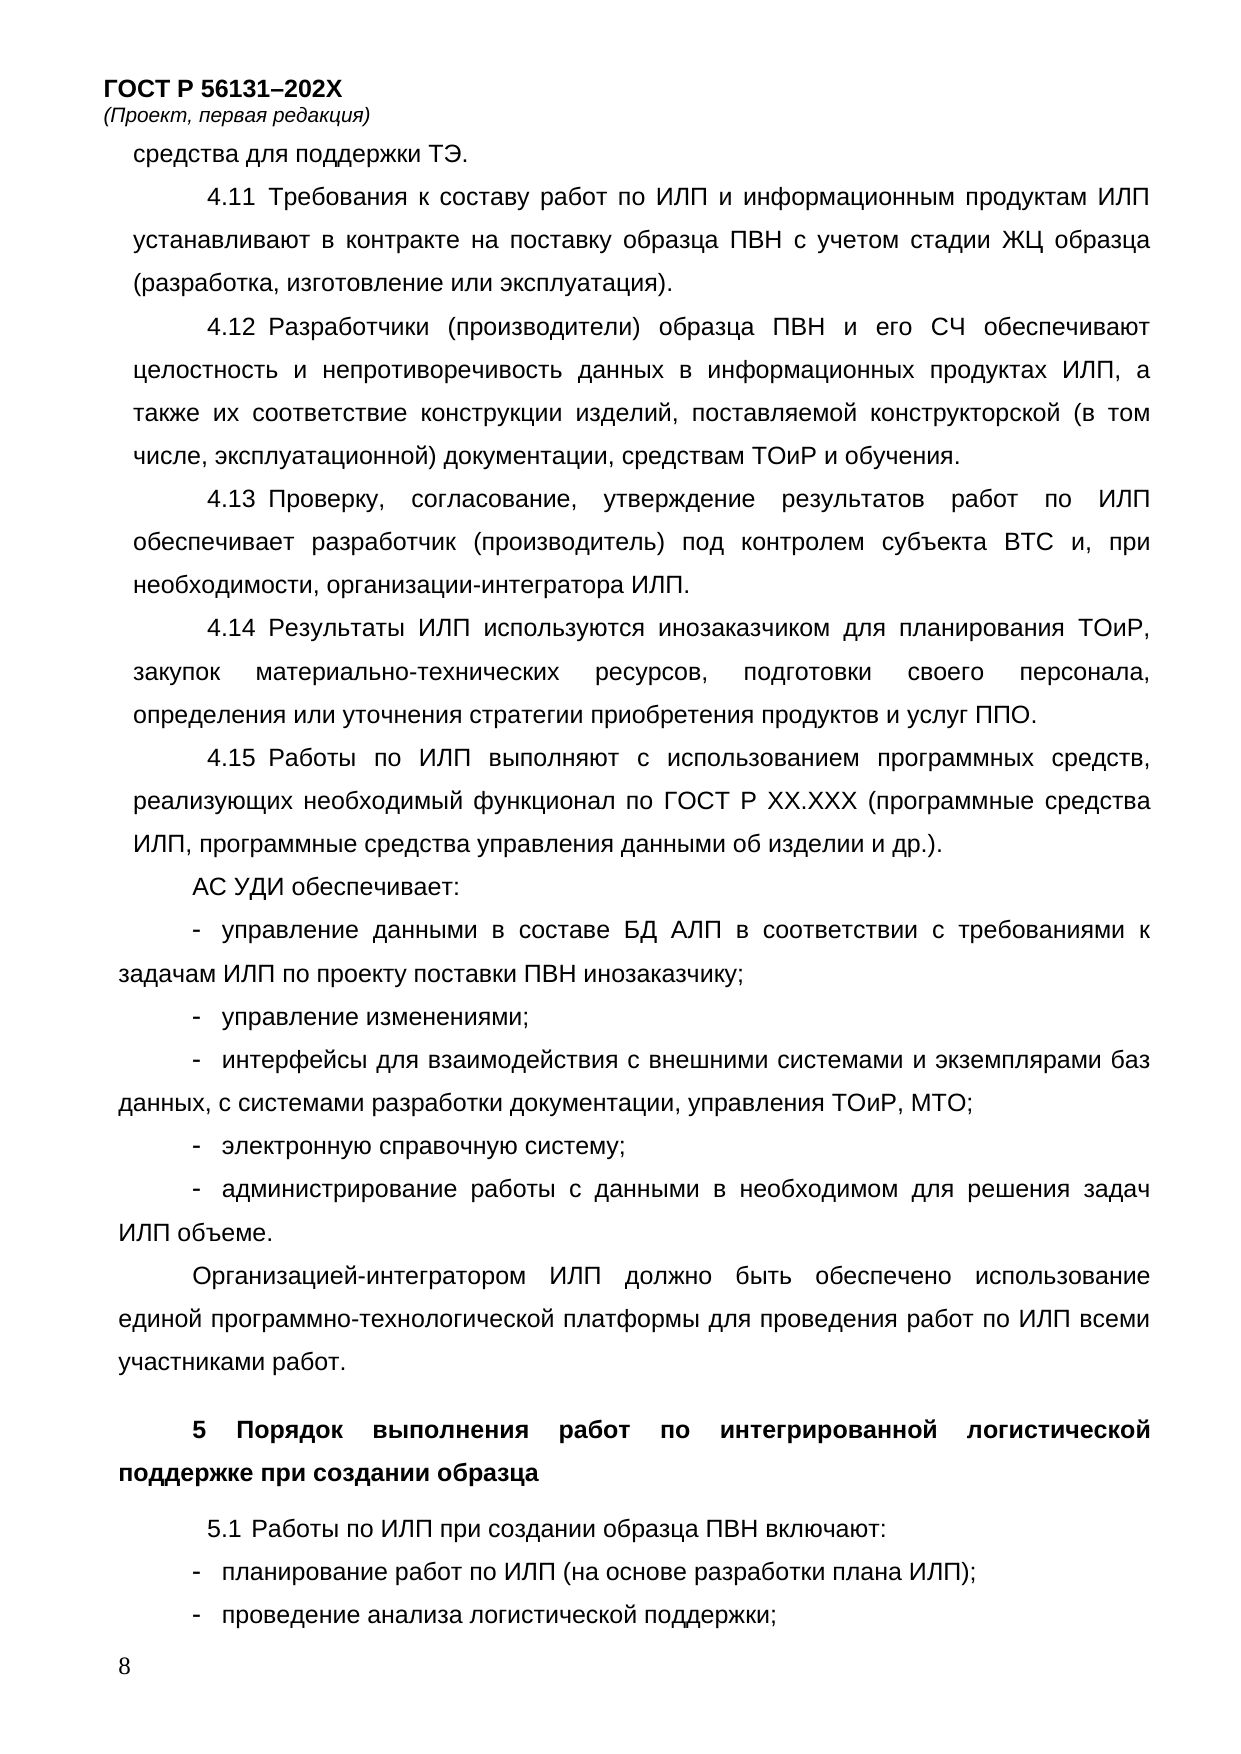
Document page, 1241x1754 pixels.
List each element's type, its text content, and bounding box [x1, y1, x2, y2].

text Требования к составу работ по ИЛП и информационным продуктам ИЛП устанавливают в контракте на поставку образца ПВН с учетом стадии ЖЦ образца (разработка, изготовление или эксплуатация). [133, 182, 1152, 297]
list АС УДИ обеспечивает: [118, 872, 1152, 901]
list интерфейсы для взаимодействия с внешними системами и экземплярами баз данных, с системами разработки документации, управления ТОиР, МТО; [118, 1045, 1152, 1117]
text Разработчики (производители) образца ПВН и его СЧ обеспечивают целостность и непротиворечивость данных в информационных продуктах ИЛП, а также их соответствие конструкции изделий, поставляемой конструкторской (в том числе, эксплуатационной) документации, средствам ТОиР и обучения. [133, 312, 1152, 470]
list администрирование работы с данными в необходимом для решения задач ИЛП объеме. [118, 1174, 1152, 1246]
text Работы по ИЛП при создании образца ПВН включают: [133, 1514, 1152, 1543]
list проведение анализа логистической поддержки; [118, 1600, 1152, 1629]
list управление данными в составе БД АЛП в соответствии с требованиями к задачам ИЛП по проекту поставки ПВН инозаказчику; [118, 915, 1152, 987]
list управление изменениями; [118, 1002, 1152, 1031]
text Порядок выполнения работ по интегрированной логистической поддержке при создании образца [118, 1415, 1152, 1487]
list планирование работ по ИЛП (на основе разработки плана ИЛП); [118, 1557, 1152, 1586]
list Организацией-интегратором ИЛП должно быть обеспечено использование единой программно-технологической платформы для проведения работ по ИЛП всеми участниками работ. [118, 1261, 1152, 1376]
text Проверку, согласование, утверждение результатов работ по ИЛП обеспечивает разработчик (производитель) под контролем субъекта ВТС и, при необходимости, организации-интегратора ИЛП. [133, 484, 1152, 599]
list электронную справочную систему; [118, 1131, 1152, 1160]
text Работы по ИЛП выполняют с использованием программных средств, реализующих необходимый функционал по ГОСТ Р ХХ.ХХХ (программные средства ИЛП, программные средства управления данными об изделии и др.). [133, 743, 1152, 858]
text Результаты ИЛП используются инозаказчиком для планирования ТОиР, закупок материально-технических ресурсов, подготовки своего персонала, определения или уточнения стратегии приобретения продуктов и услуг ППО. [133, 613, 1152, 728]
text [133, 139, 1152, 168]
